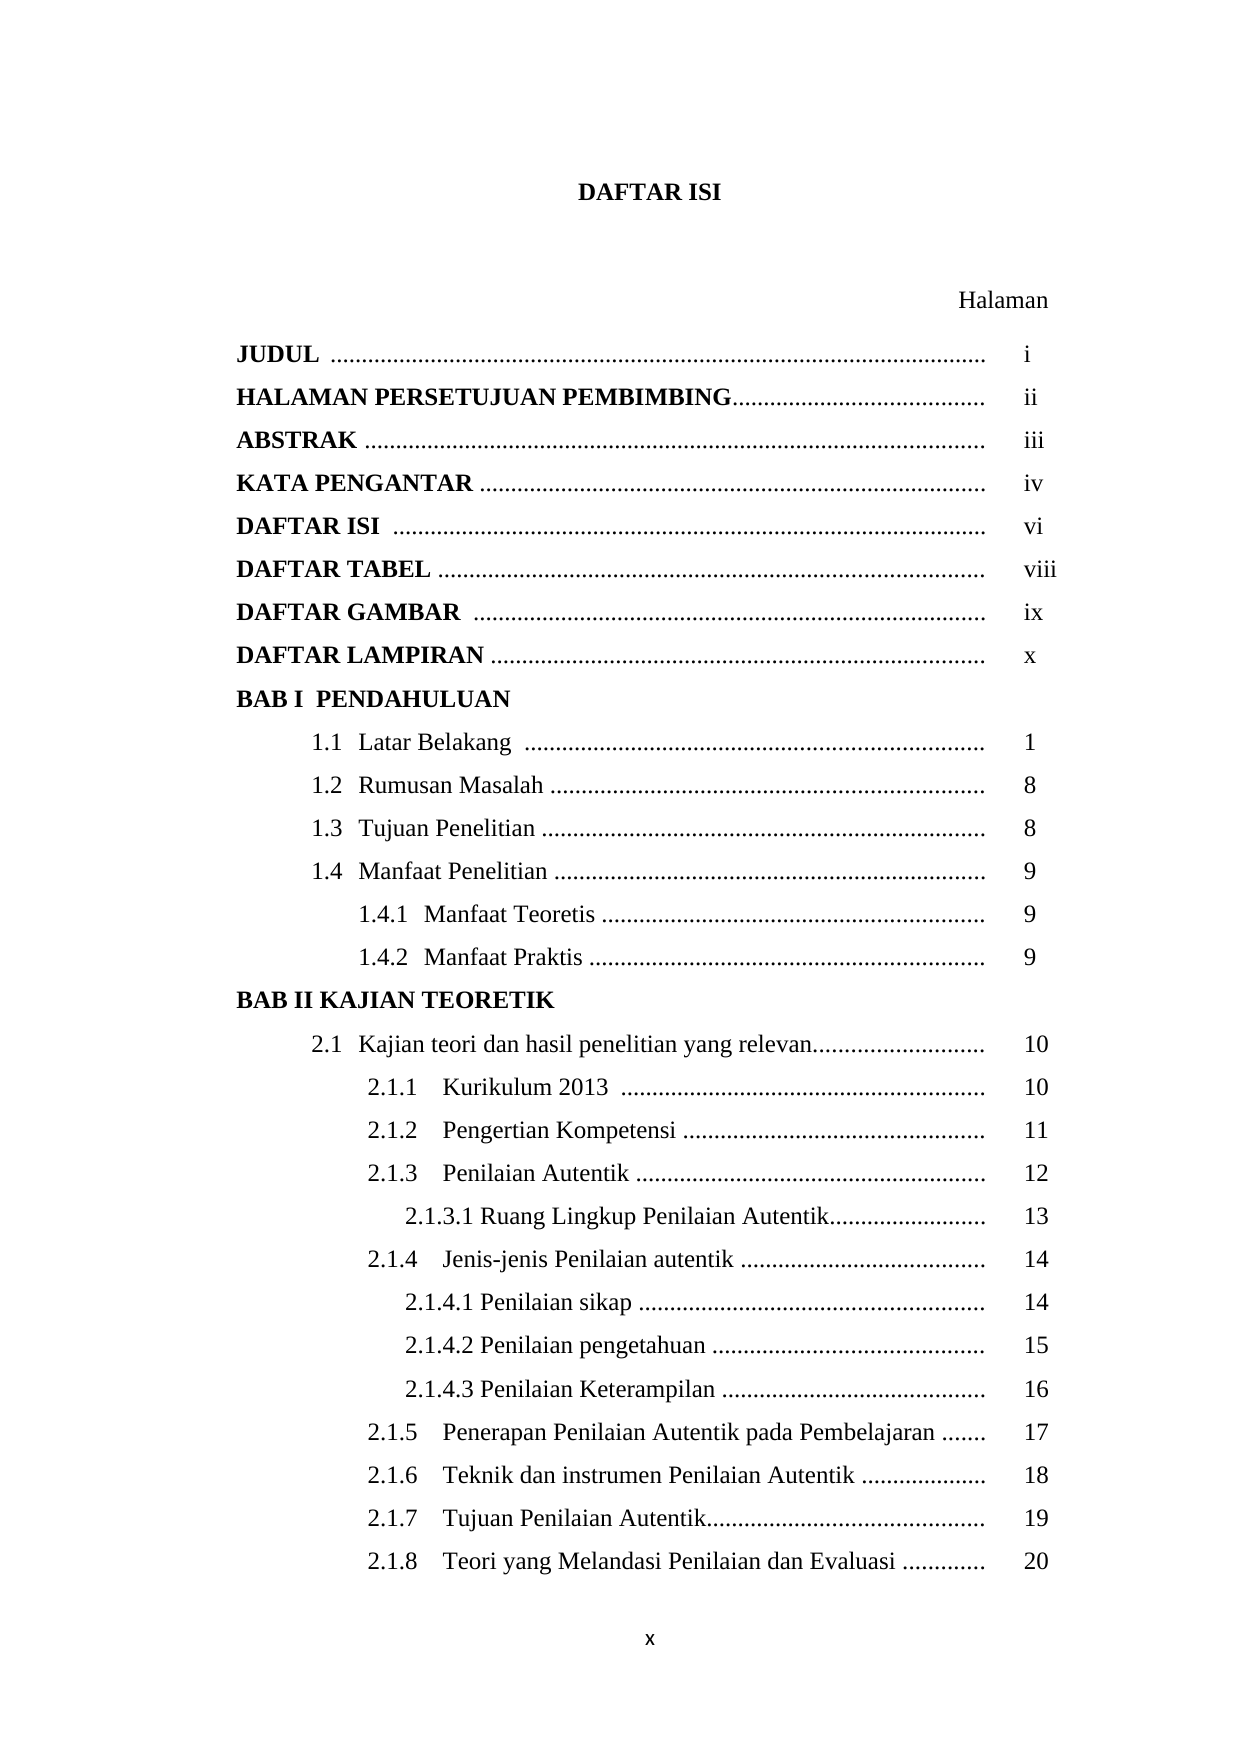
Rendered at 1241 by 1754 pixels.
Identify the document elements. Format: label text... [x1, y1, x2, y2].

text 2.1.7 Tujuan Penilaian Autentik 19 [236, 1503, 1063, 1532]
text 2.1.4.1 Penilaian sikap 14 [236, 1287, 1063, 1316]
text 1.3 Tujuan Penelitian 8 [311, 813, 1063, 842]
text 1.4.1 Manfaat Teoretis 9 [236, 899, 1063, 928]
text HALAMAN PERSETUJUAN PEMBIMBING ii [236, 382, 1063, 411]
text 1.4 Manfaat Penelitian 9 [311, 856, 1063, 885]
text DAFTAR ISI vi [236, 511, 1063, 540]
text 1.1 Latar Belakang 1 [311, 727, 1063, 756]
text 2.1.4.2 Penilaian pengetahuan 15 [236, 1331, 1063, 1359]
text 2.1.2 Pengertian Kompetensi 11 [236, 1115, 1063, 1144]
text BAB I PENDAHULUAN [236, 684, 1063, 712]
list 2.1.8 Teori yang Melandasi Penilaian dan Evaluasi 20 [236, 1546, 1063, 1575]
text 2.1.3.1 Ruang Lingkup Penilaian Autentik 13 [236, 1201, 1063, 1230]
text 2.1.6 Teknik dan instrumen Penilaian Autentik 18 [236, 1460, 1063, 1489]
text 2.1.1 Kurikulum 2013 10 [236, 1072, 1063, 1101]
text 1.4.2 Manfaat Praktis 9 [236, 942, 1063, 971]
text KATA PENGANTAR iv [236, 468, 1063, 497]
text 2.1.4 Jenis-jenis Penilaian autentik 14 [236, 1244, 1063, 1273]
text 2.1.5 Penerapan Penilaian Autentik pada Pembelajaran 17 [236, 1417, 1063, 1446]
text 2.1 Kajian teori dan hasil penelitian yang relevan 10 [311, 1029, 1063, 1057]
text BAB II KAJIAN TEORETIK [236, 986, 1063, 1014]
text 2.1.3 Penilaian Autentik 12 [236, 1158, 1063, 1187]
text Halaman [958, 285, 1063, 314]
text 1.2 Rumusan Masalah 8 [311, 770, 1063, 799]
text DAFTAR TABEL viii [236, 554, 1063, 583]
text 2.1.4.3 Penilaian Keterampilan 16 [236, 1374, 1063, 1402]
text ABSTRAK iii [236, 425, 1063, 454]
text JUDUL i [236, 339, 1063, 367]
text DAFTAR GAMBAR ix [236, 597, 1063, 626]
text DAFTAR LAMPIRAN x [236, 641, 1063, 669]
text DAFTAR ISI [236, 177, 1063, 206]
